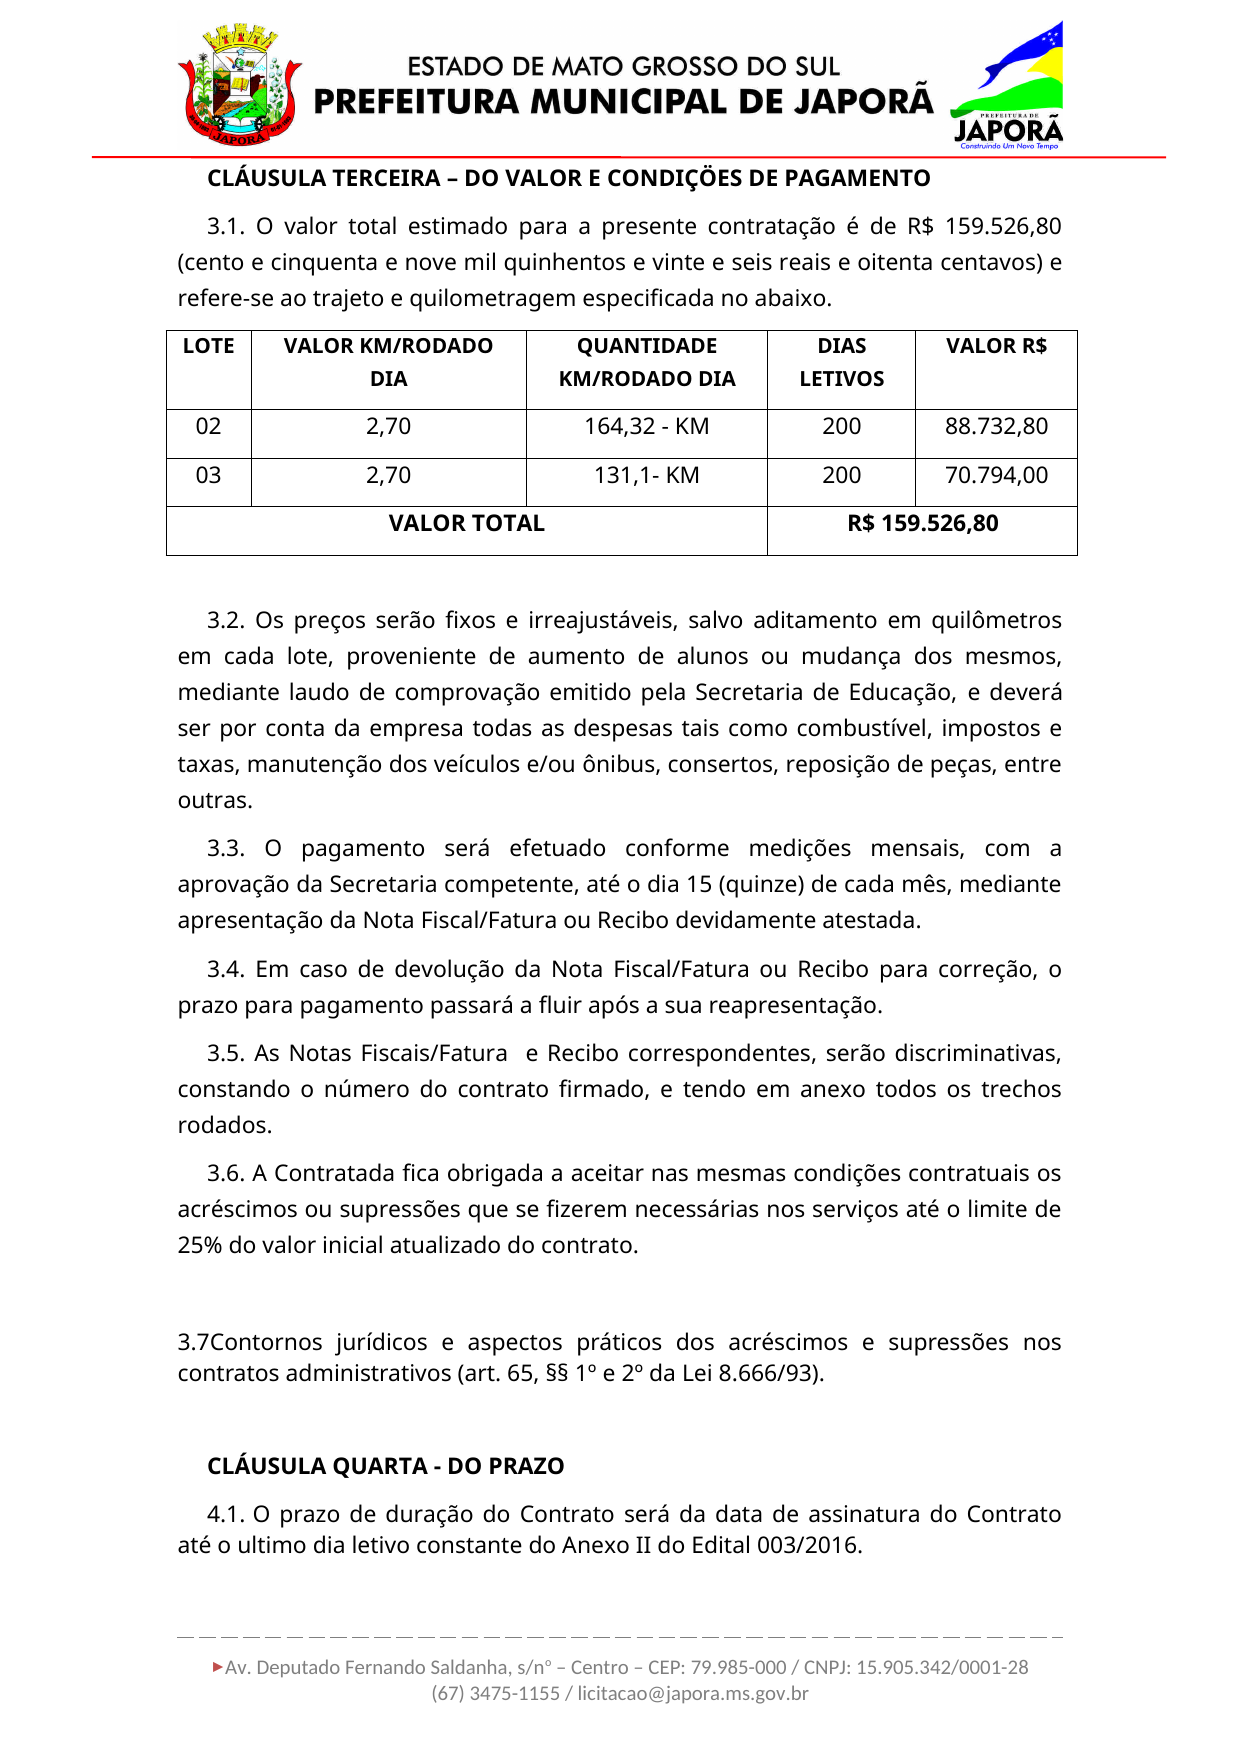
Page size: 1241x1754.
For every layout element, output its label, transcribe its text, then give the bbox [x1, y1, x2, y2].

text CLÁUSULA QUARTA - DO PRAZO [177, 1449, 1063, 1481]
table_header LOTE [167, 331, 251, 409]
table_cell 2,70 [252, 410, 526, 457]
text CLÁUSULA TERCEIRA – DO VALOR E CONDIÇÖES DE PAGAMENTO [177, 162, 1063, 193]
text 3.1. O valor total estimado para a presente contratação é de R$ 159.526,80 (cento e cinquenta e nove mil quinhentos e vinte e seis reais e oitenta centavos) e refere-se ao trajeto e quilometragem especificada no abaixo. [177, 210, 1063, 313]
text 3.2. Os preços serão fixos e irreajustáveis, salvo aditamento em quilômetros em cada lote, proveniente de aumento de alunos ou mudança dos mesmos, mediante laudo de comprovação emitido pela Secretaria de Educação, e deverá ser por conta da empresa todas as despesas tais como combustível, impostos e taxas, manutenção dos veículos e/ou ônibus, consertos, reposição de peças, entre outras. [177, 604, 1063, 815]
table_cell 200 [768, 459, 915, 506]
table_cell 200 [768, 410, 915, 457]
text 3.7Contornos jurídicos e aspectos práticos dos acréscimos e supressões nos contratos administrativos (art. 65, §§ 1º e 2º da Lei 8.666/93). [177, 1326, 1063, 1389]
text 3.3. O pagamento será efetuado conforme medições mensais, com a aprovação da Secretaria competente, até o dia 15 (quinze) de cada mês, mediante apresentação da Nota Fiscal/Fatura ou Recibo devidamente atestada. [177, 832, 1063, 936]
table_cell R$ 159.526,80 [768, 507, 1077, 555]
table_header VALOR R$ [916, 331, 1077, 409]
table_cell 131,1- KM [527, 459, 767, 506]
table_cell 02 [167, 410, 251, 457]
table_header VALOR KM/RODADO DIA [252, 331, 526, 409]
text 3.4. Em caso de devolução da Nota Fiscal/Fatura ou Recibo para correção, o prazo para pagamento passará a fluir após a sua reapresentação. [177, 953, 1063, 1020]
table_header QUANTIDADE KM/RODADO DIA [527, 331, 767, 409]
table_cell 70.794,00 [916, 459, 1077, 506]
table_cell 164,32 - KM [527, 410, 767, 457]
table_cell VALOR TOTAL [167, 507, 767, 555]
list O prazo de duração do Contrato será da data de assinatura do Contrato até o ultimo dia letivo constante do Anexo II do Edital 003/2016. [177, 1498, 1063, 1561]
text 3.5. As Notas Fiscais/Fatura e Recibo correspondentes, serão discriminativas, constando o número do contrato firmado, e tendo em anexo todos os trechos rodados. [177, 1037, 1063, 1140]
text 3.6. A Contratada fica obrigada a aceitar nas mesmas condições contratuais os acréscimos ou supressões que se fizerem necessárias nos serviços até o limite de 25% do valor inicial atualizado do contrato. [177, 1157, 1063, 1261]
table_cell 2,70 [252, 459, 526, 506]
picture [177, 20, 1064, 150]
table_header DIAS LETIVOS [768, 331, 915, 409]
table_cell 88.732,80 [916, 410, 1077, 457]
table_cell 03 [167, 459, 251, 506]
